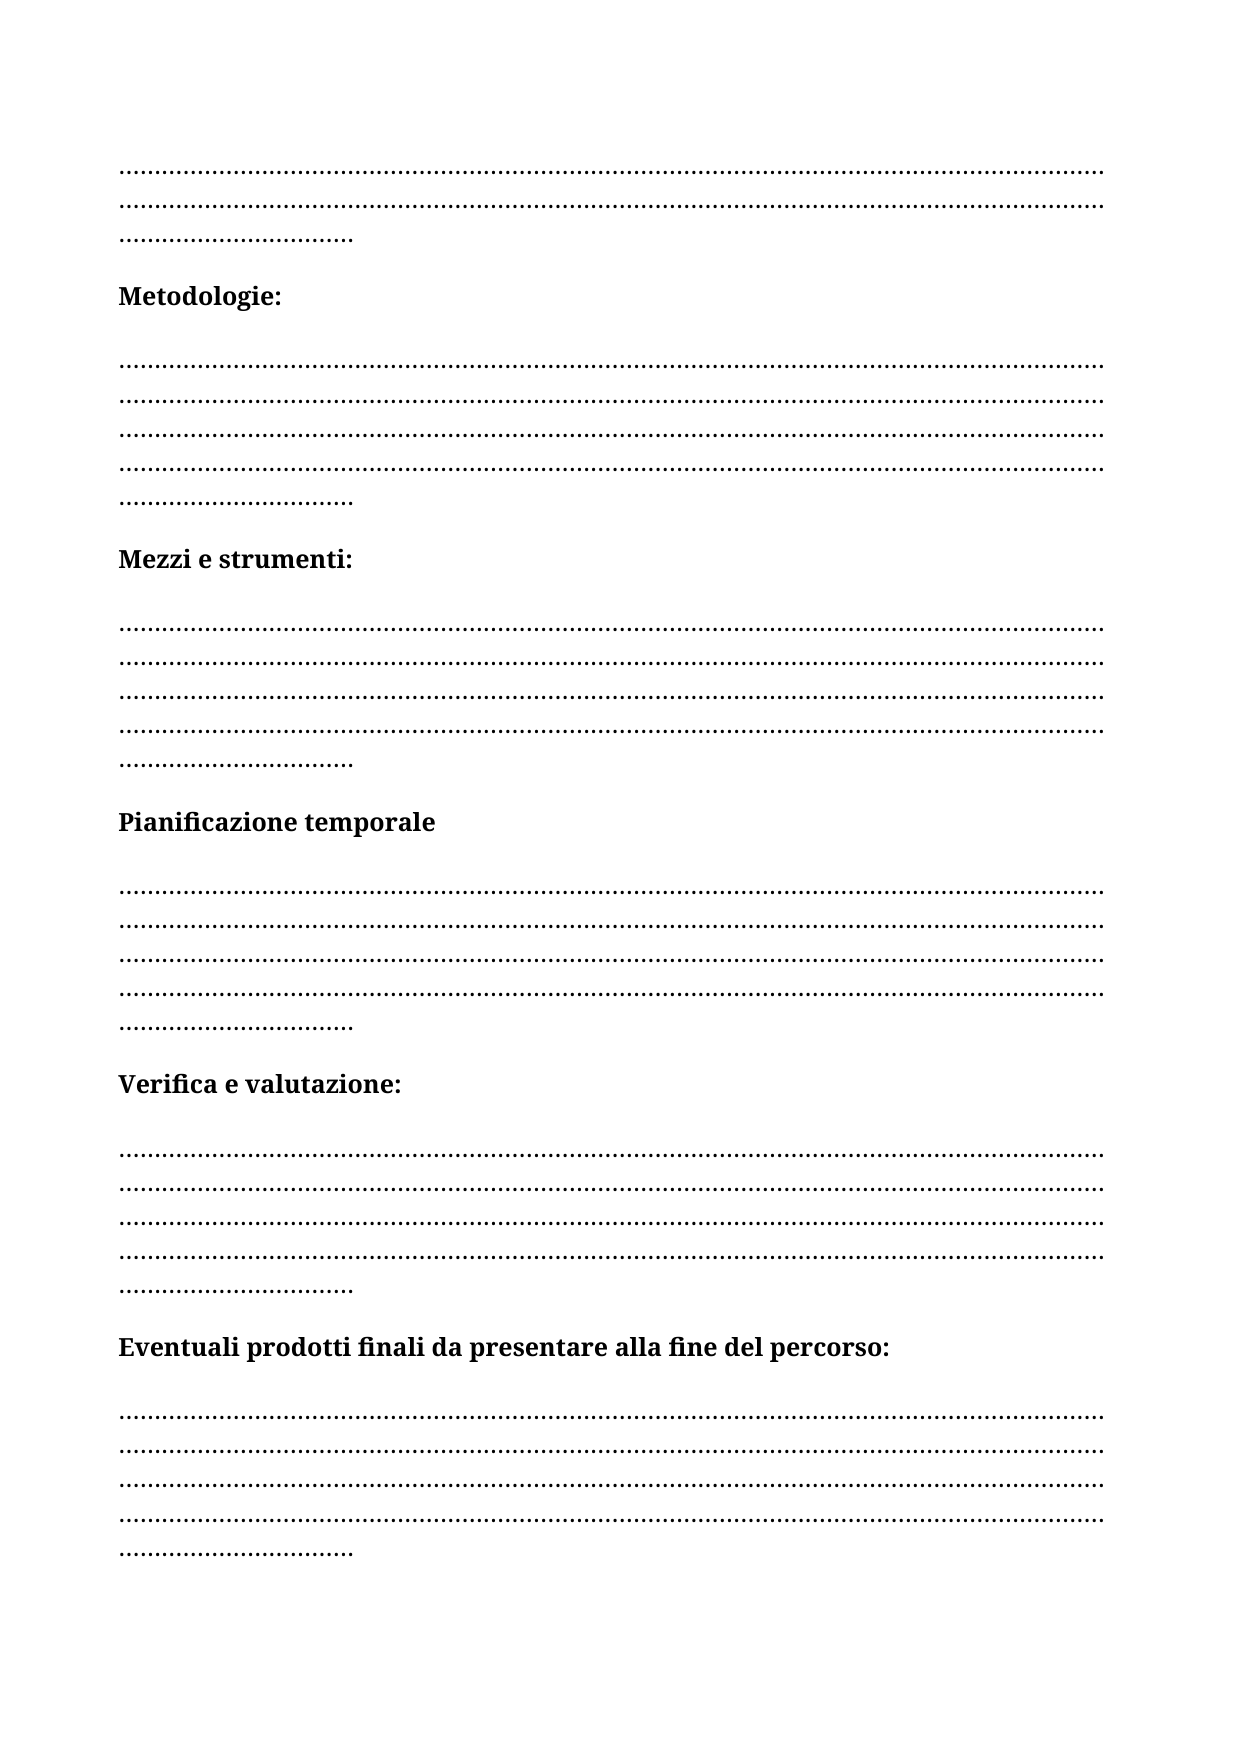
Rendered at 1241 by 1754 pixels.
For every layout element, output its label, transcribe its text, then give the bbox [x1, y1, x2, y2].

text Eventuali prodotti finali da presentare alla fine del percorso: [118, 1330, 1122, 1364]
text Verifica e valutazione: [118, 1067, 1122, 1101]
text Mezzi e strumenti: [118, 542, 1122, 576]
text Metodologie: [118, 279, 1122, 313]
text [118, 148, 1122, 250]
text Pianificazione temporale [118, 804, 1122, 838]
